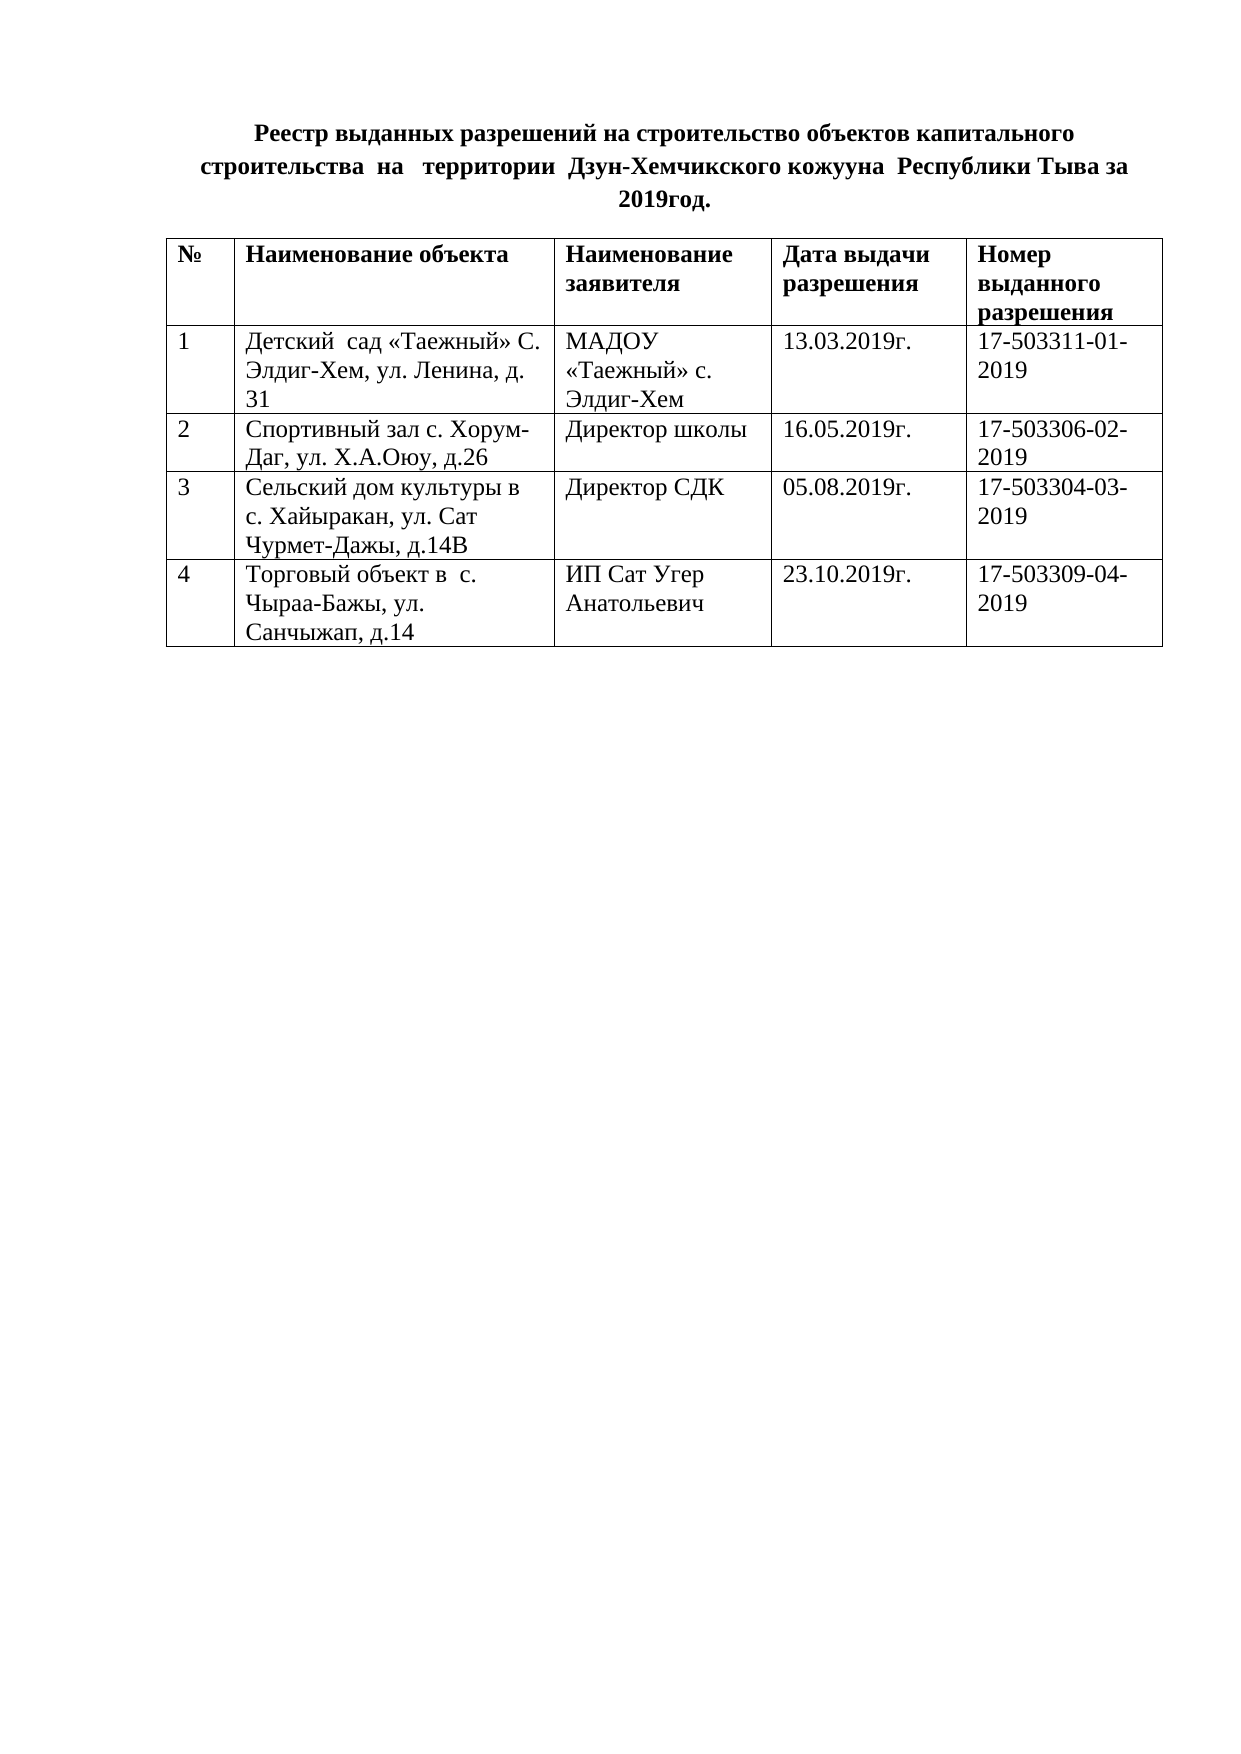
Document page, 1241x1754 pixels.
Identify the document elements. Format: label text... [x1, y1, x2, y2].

table_header № [167, 239, 234, 325]
table_cell 17-503311-01-2019 [967, 326, 1162, 413]
table_cell 23.10.2019г. [772, 560, 966, 646]
table_cell 17-503306-02-2019 [967, 414, 1162, 471]
table_cell 13.03.2019г. [772, 326, 966, 413]
table_cell 17-503304-03-2019 [967, 472, 1162, 558]
table_header Номер выданного разрешения [967, 239, 1162, 325]
table_cell 1 [167, 326, 234, 413]
table_cell 4 [167, 560, 234, 646]
table_header Наименование заявителя [555, 239, 771, 325]
table_header Дата выдачи разрешения [772, 239, 966, 325]
table_cell Детский сад «Таежный» С. Элдиг-Хем, ул. Ленина, д. 31 [235, 326, 554, 413]
table_cell МАДОУ «Таежный» с. Элдиг-Хем [555, 326, 771, 413]
table_cell Директор СДК [555, 472, 771, 558]
table_cell 17-503309-04-2019 [967, 560, 1162, 646]
table_cell 2 [167, 414, 234, 471]
table_cell Директор школы [555, 414, 771, 471]
table_cell 16.05.2019г. [772, 414, 966, 471]
text Реестр выданных разрешений на строительство объектов капитального строительства на территории Дзун-Хемчикского кожууна Республики Тыва за 2019год. [177, 118, 1152, 213]
table_cell 05.08.2019г. [772, 472, 966, 558]
table_cell Сельский дом культуры в с. Хайыракан, ул. Сат Чурмет-Дажы, д.14В [235, 472, 554, 558]
table_cell Спортивный зал с. Хорум-Даг, ул. Х.А.Оюу, д.26 [235, 414, 554, 471]
table_cell ИП Сат Угер Анатольевич [555, 560, 771, 646]
table_header Наименование объекта [235, 239, 554, 325]
table_cell Торговый объект в с. Чыраа-Бажы, ул. Санчыжап, д.14 [235, 560, 554, 646]
table_cell 3 [167, 472, 234, 558]
